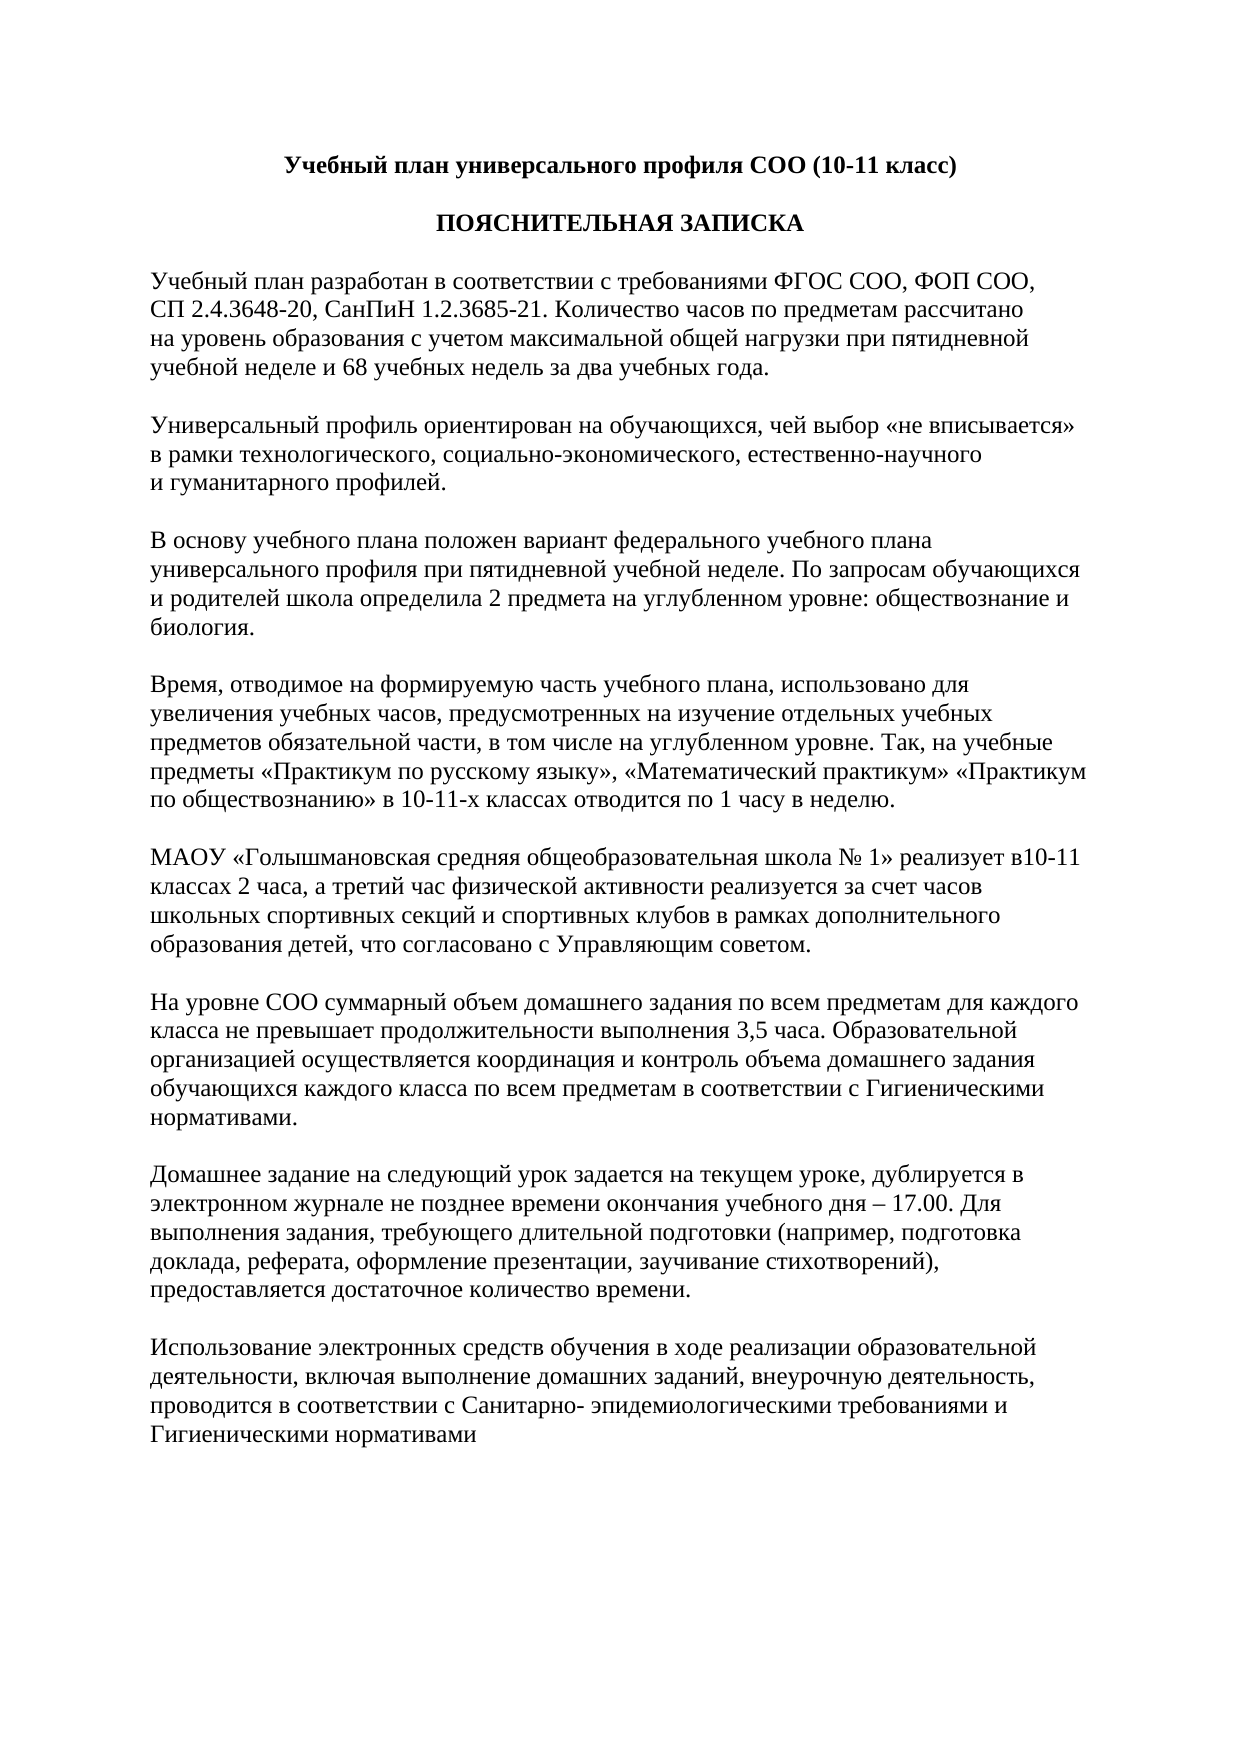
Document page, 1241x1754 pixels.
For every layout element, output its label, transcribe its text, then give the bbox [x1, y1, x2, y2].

text ПОЯСНИТЕЛЬНАЯ ЗАПИСКА [150, 208, 1090, 237]
text Домашнее задание на следующий урок задается на текущем уроке, дублируется в электронном журнале не позднее времени окончания учебного дня – 17.00. Для выполнения задания, требующего длительной подготовки (например, подготовка доклада, реферата, оформление презентации, заучивание стихотворений), предоставляется достаточное количество времени. [150, 1159, 1090, 1303]
text МАОУ «Голышмановская средняя общеобразовательная школа № 1» реализует в10-11 классах 2 часа, а третий час физической активности реализуется за счет часов школьных спортивных секций и спортивных клубов в рамках дополнительного образования детей, что согласовано с Управляющим советом. [150, 842, 1090, 957]
text Время, отводимое на формируемую часть учебного плана, использовано для увеличения учебных часов, предусмотренных на изучение отдельных учебных предметов обязательной части, в том числе на углубленном уровне. Так, на учебные предметы «Практикум по русскому языку», «Математический практикум» «Практикум по обществознанию» в 10-11-х классах отводится по 1 часу в неделю. [150, 669, 1090, 813]
text Учебный план универсального профиля СОО (10-11 класс) [150, 150, 1090, 179]
text Универсальный профиль ориентирован на обучающихся, чей выбор «не вписывается» в рамки технологического, социально-экономического, естественно-научного и гуманитарного профилей. [150, 410, 1090, 496]
text Использование электронных средств обучения в ходе реализации образовательной деятельности, включая выполнение домашних заданий, внеурочную деятельность, проводится в соответствии с Санитарно- эпидемиологическими требованиями и Гигиеническими нормативами [150, 1332, 1090, 1447]
text Учебный план разработан в соответствии с требованиями ФГОС СОО, ФОП СОО, СП 2.4.3648-20, СанПиН 1.2.3685-21. Количество часов по предметам рассчитано на уровень образования с учетом максимальной общей нагрузки при пятидневной учебной неделе и 68 учебных недель за два учебных года. [150, 266, 1090, 381]
text На уровне СОО суммарный объем домашнего задания по всем предметам для каждого класса не превышает продолжительности выполнения 3,5 часа. Образовательной организацией осуществляется координация и контроль объема домашнего задания обучающихся каждого класса по всем предметам в соответствии с Гигиеническими нормативами. [150, 987, 1090, 1130]
text В основу учебного плана положен вариант федерального учебного плана универсального профиля при пятидневной учебной неделе. По запросам обучающихся и родителей школа определила 2 предмета на углубленном уровне: обществознание и биология. [150, 525, 1090, 640]
